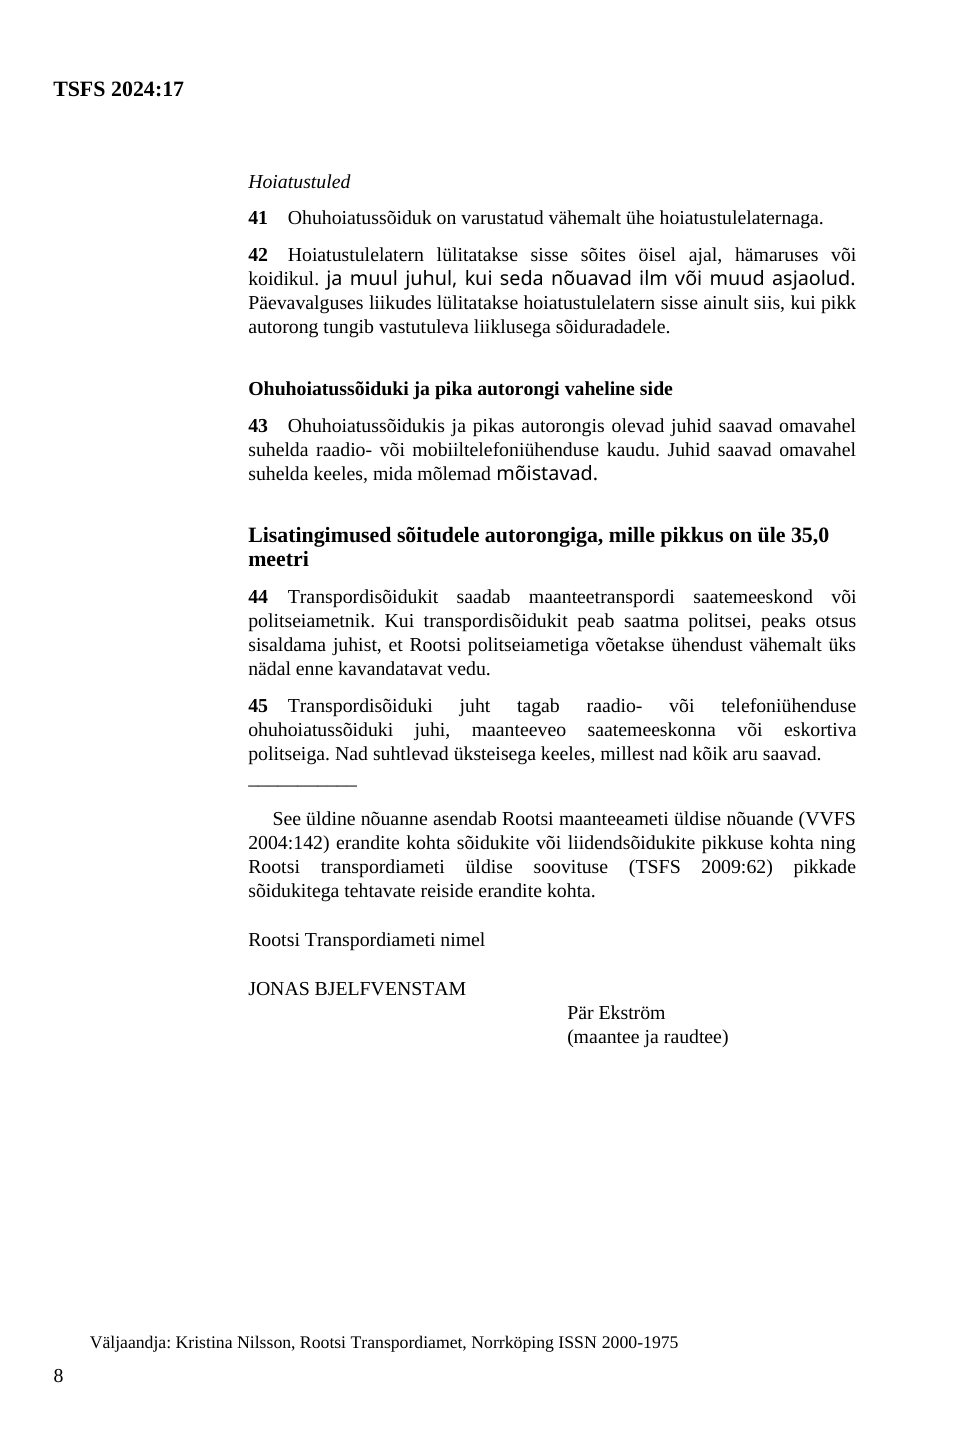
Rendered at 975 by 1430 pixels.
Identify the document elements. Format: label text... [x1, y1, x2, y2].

text 41 Ohuhoiatussõiduk on varustatud vähemalt ühe hoiatustulelaternaga. [248, 206, 857, 230]
text 42 Hoiatustulelatern lülitatakse sisse sõites öisel ajal, hämaruses või koidikul. ja muul juhul, kui seda nõuavad ilm või muud asjaolud. Päevavalguses liikudes lülitatakse hoiatustulelatern sisse ainult siis, kui pikk autorong tungib vastutuleva liiklusega sõiduradadele. [248, 242, 857, 339]
text Lisatingimused sõitudele autorongiga, mille pikkus on üle 35,0 meetri [248, 523, 857, 571]
text 45 Transpordisõiduki juht tagab raadio- või telefoniühenduse ohuhoiatussõiduki juhi, maanteeveo saatemeeskonna või eskortiva politseiga. Nad suhtlevad üksteisega keeles, millest nad kõik aru saavad. [248, 693, 857, 766]
text Rootsi Transpordiameti nimel JONAS BJELFVENSTAM Pär Ekström (maantee ja raudtee) [248, 928, 857, 1048]
subtitle Ohuhoiatussõiduki ja pika autorongi vaheline side [248, 376, 857, 401]
text ___________ [248, 766, 857, 790]
text 44 Transpordisõidukit saadab maanteetranspordi saatemeeskond või politseiametnik. Kui transpordisõidukit peab saatma politsei, peaks otsus sisaldama juhist, et Rootsi politseiametiga võetakse ühendust vähemalt üks nädal enne kavandatavat vedu. [248, 584, 857, 681]
subtitle Hoiatustuled [248, 169, 857, 193]
text See üldine nõuanne asendab Rootsi maanteeameti üldise nõuande (VVFS 2004:142) erandite kohta sõidukite või liidendsõidukite pikkuse kohta ning Rootsi transpordiameti üldise soovituse (TSFS 2009:62) pikkade sõidukitega tehtavate reiside erandite kohta. [248, 806, 857, 903]
text 43 Ohuhoiatussõidukis ja pikas autorongis olevad juhid saavad omavahel suhelda raadio- või mobiiltelefoniühenduse kaudu. Juhid saavad omavahel suhelda keeles, mida mõlemad mõistavad. [248, 413, 857, 486]
text Väljaandja: Kristina Nilsson, Rootsi Transpordiamet, Norrköping ISSN 2000-1975 [89, 1329, 854, 1353]
